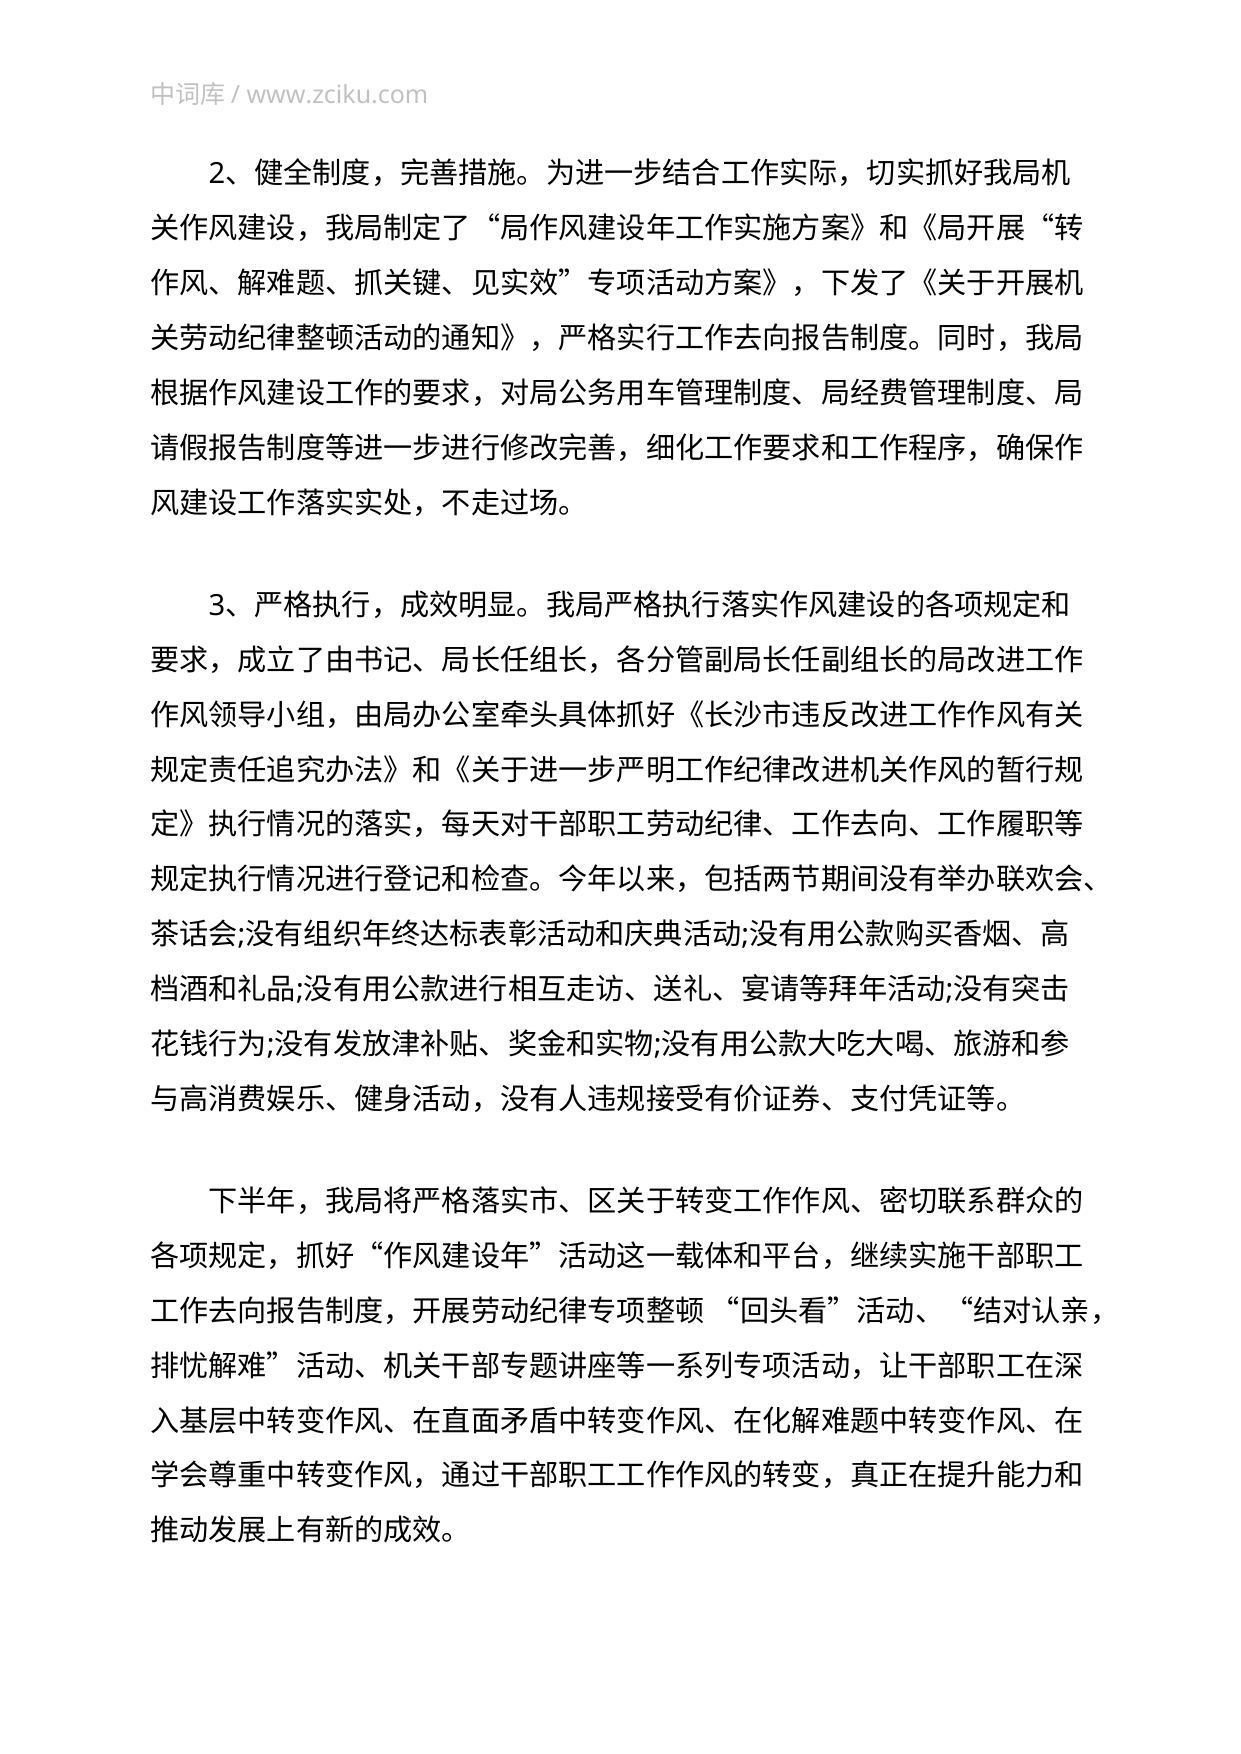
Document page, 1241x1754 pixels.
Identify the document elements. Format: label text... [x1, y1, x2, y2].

text 2、健全制度，完善措施。为进一步结合工作实际，切实抓好我局机关作风建设，我局制定了“局作风建设年工作实施方案》和《局开展“转作风、解难题、抓关键、见实效”专项活动方案》，下发了《关于开展机关劳动纪律整顿活动的通知》，严格实行工作去向报告制度。同时，我局根据作风建设工作的要求，对局公务用车管理制度、局经费管理制度、局请假报告制度等进一步进行修改完善，细化工作要求和工作程序，确保作风建设工作落实实处，不走过场。 [150, 150, 1090, 522]
text 3、严格执行，成效明显。我局严格执行落实作风建设的各项规定和要求，成立了由书记、局长任组长，各分管副局长任副组长的局改进工作作风领导小组，由局办公室牵头具体抓好《长沙市违反改进工作作风有关规定责任追究办法》和《关于进一步严明工作纪律改进机关作风的暂行规定》执行情况的落实，每天对干部职工劳动纪律、工作去向、工作履职等规定执行情况进行登记和检查。今年以来，包括两节期间没有举办联欢会、茶话会;没有组织年终达标表彰活动和庆典活动;没有用公款购买香烟、高档酒和礼品;没有用公款进行相互走访、送礼、宴请等拜年活动;没有突击花钱行为;没有发放津补贴、奖金和实物;没有用公款大吃大喝、旅游和参与高消费娱乐、健身活动，没有人违规接受有价证券、支付凭证等。 [150, 581, 1090, 1118]
text 下半年，我局将严格落实市、区关于转变工作作风、密切联系群众的各项规定，抓好“作风建设年”活动这一载体和平台，继续实施干部职工工作去向报告制度，开展劳动纪律专项整顿 “回头看”活动、“结对认亲，排忧解难”活动、机关干部专题讲座等一系列专项活动，让干部职工在深入基层中转变作风、在直面矛盾中转变作风、在化解难题中转变作风、在学会尊重中转变作风，通过干部职工工作作风的转变，真正在提升能力和推动发展上有新的成效。 [150, 1177, 1090, 1549]
